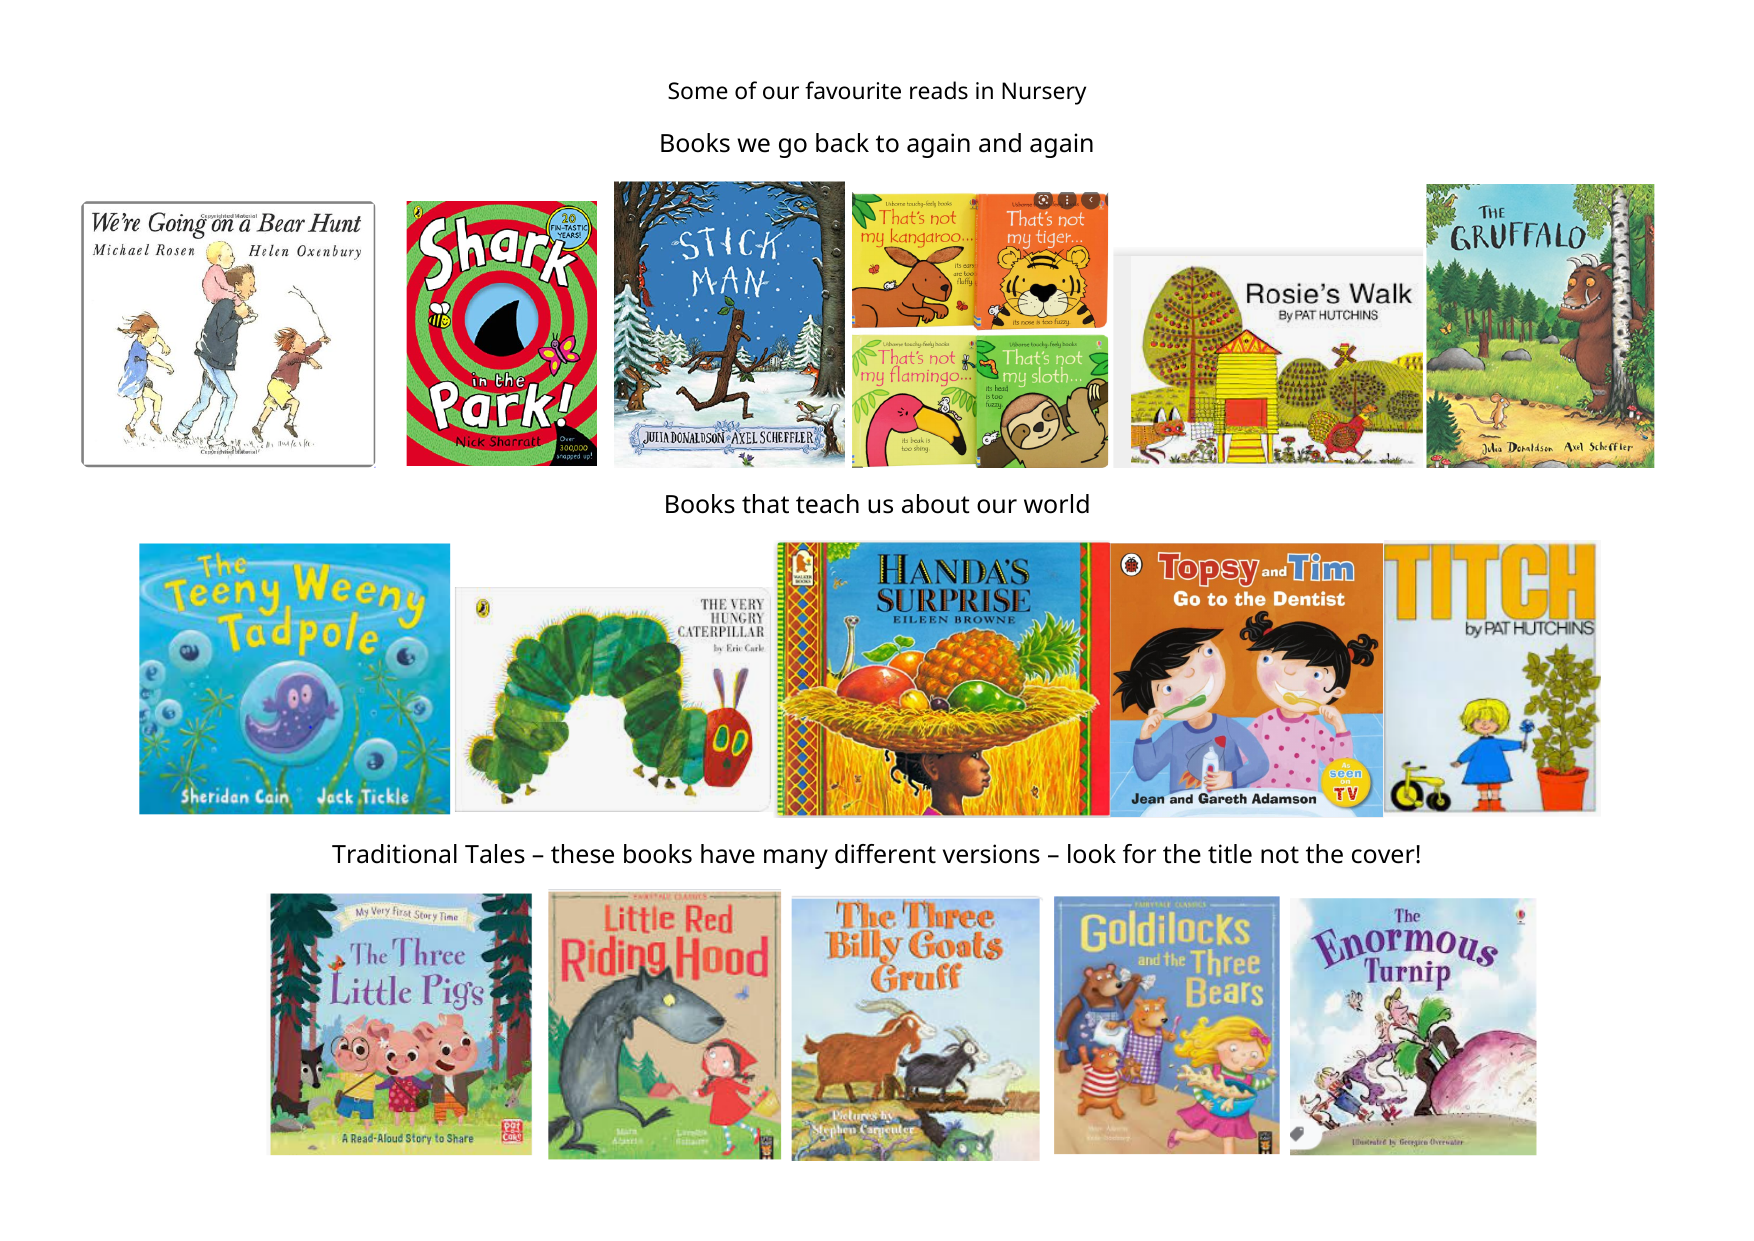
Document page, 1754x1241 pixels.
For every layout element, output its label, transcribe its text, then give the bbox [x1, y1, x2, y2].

picture [406, 201, 597, 468]
picture [852, 192, 1109, 468]
picture [612, 178, 847, 468]
text Some of our favourite reads in Nursery [75, 75, 1679, 106]
text Traditional Tales – these books have many different versions – look for the title not the cover! [75, 836, 1679, 870]
text Books that teach us about our world [75, 486, 1679, 521]
picture [137, 540, 1601, 818]
picture [791, 892, 1044, 1161]
picture [1113, 182, 1655, 468]
picture [80, 201, 376, 468]
picture [1053, 893, 1280, 1161]
picture [548, 889, 782, 1161]
text Books we go back to again and again [75, 125, 1679, 159]
picture [1290, 896, 1540, 1161]
picture [266, 889, 533, 1161]
